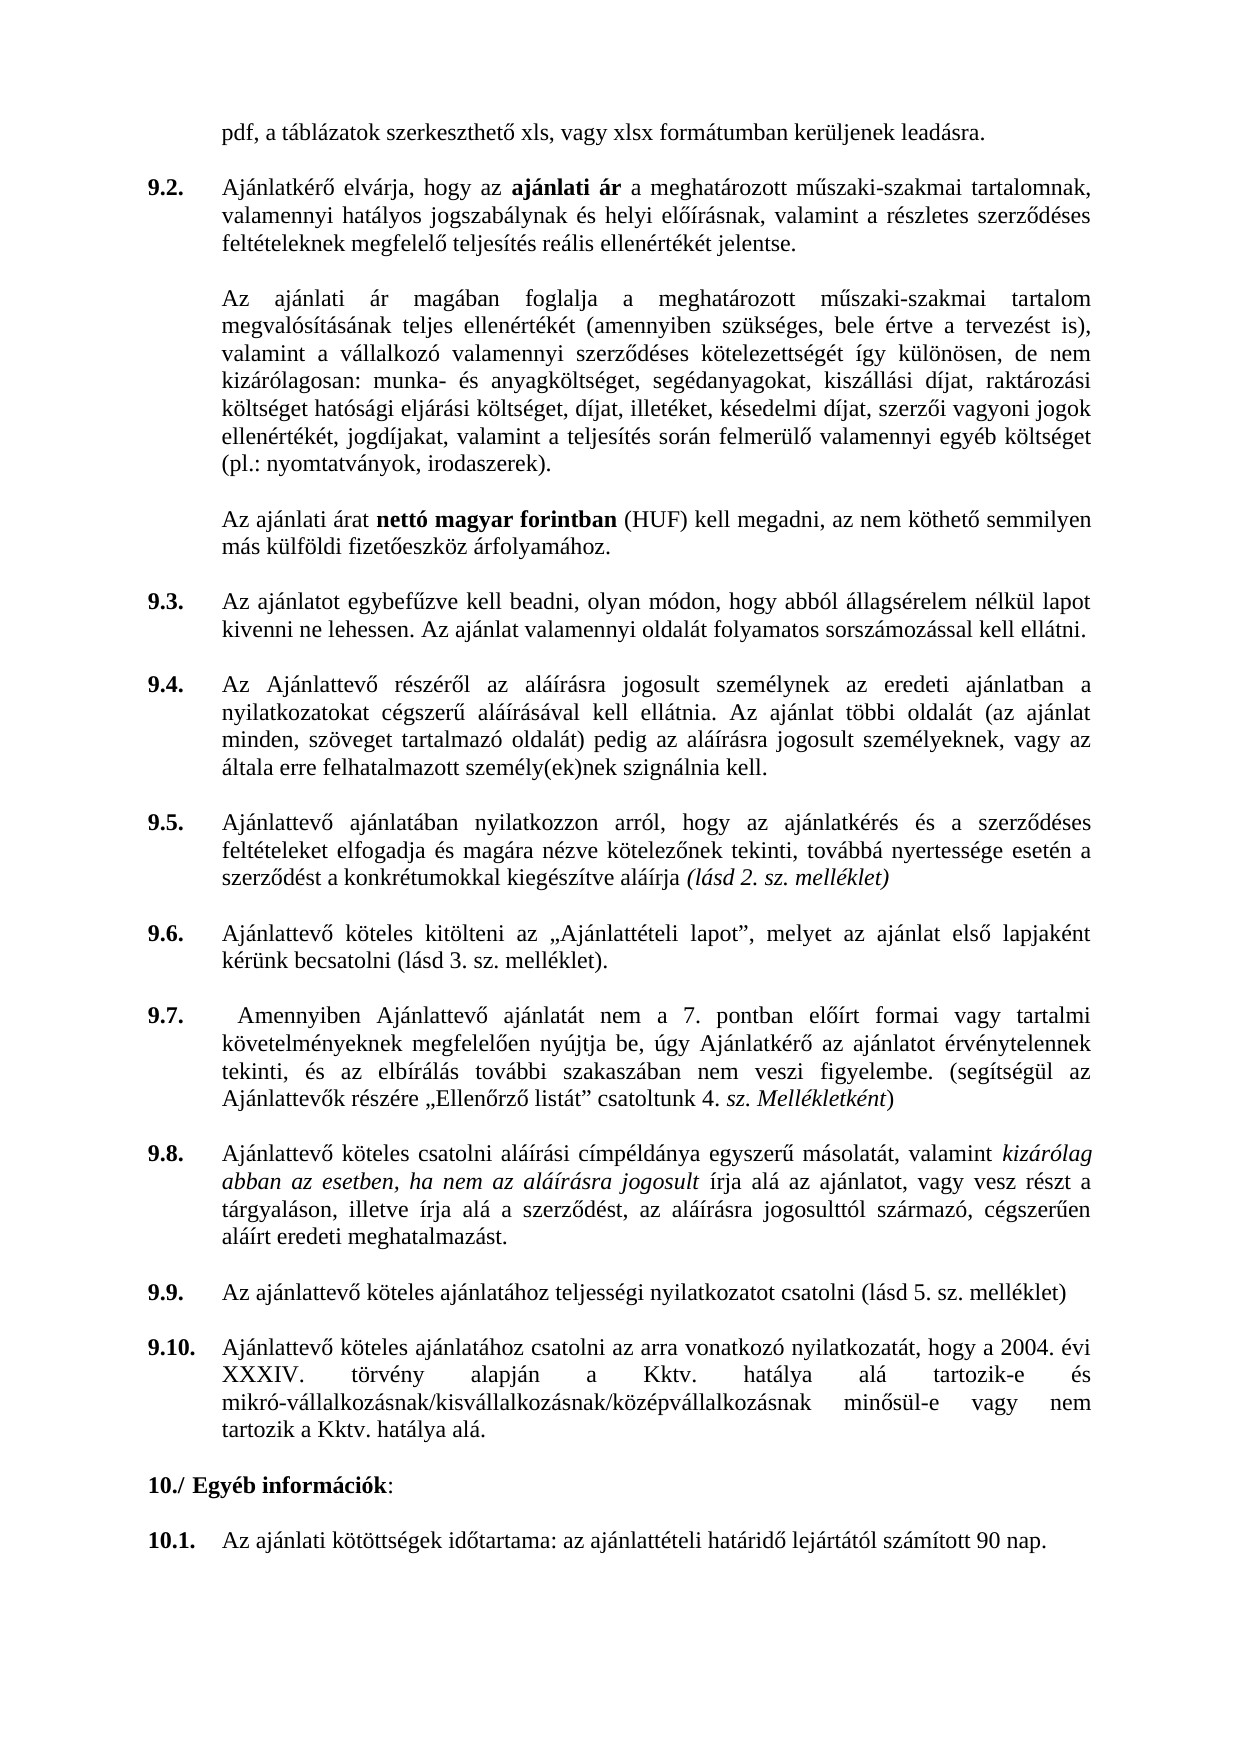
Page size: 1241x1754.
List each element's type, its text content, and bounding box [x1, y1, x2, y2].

text 9.2. Ajánlatkérő elvárja, hogy az ajánlati ár a meghatározott műszaki-szakmai tartalomnak, valamennyi hatályos jogszabálynak és helyi előírásnak, valamint a részletes szerződéses feltételeknek megfelelő teljesítés reális ellenértékét jelentse. [148, 173, 1092, 256]
text 9.4. Az Ajánlattevő részéről az aláírásra jogosult személynek az eredeti ajánlatban a nyilatkozatokat cégszerű aláírásával kell ellátnia. Az ajánlat többi oldalát (az ajánlat minden, szöveget tartalmazó oldalát) pedig az aláírásra jogosult személyeknek, vagy az általa erre felhatalmazott személy(ek)nek szignálnia kell. [148, 670, 1092, 781]
text 9.3. Az ajánlatot egybefűzve kell beadni, olyan módon, hogy abból állagsérelem nélkül lapot kivenni ne lehessen. Az ajánlat valamennyi oldalát folyamatos sorszámozással kell ellátni. [148, 587, 1092, 643]
text Az ajánlati árat nettó magyar forintban (HUF) kell megadni, az nem köthető semmilyen más külföldi fizetőeszköz árfolyamához. [221, 504, 1092, 560]
text 10./ Egyéb információk: [148, 1471, 1092, 1498]
text 10.1. Az ajánlati kötöttségek időtartama: az ajánlattételi határidő lejártától számított 90 nap. [148, 1526, 1092, 1553]
text 9.5. Ajánlattevő ajánlatában nyilatkozzon arról, hogy az ajánlatkérés és a szerződéses feltételeket elfogadja és magára nézve kötelezőnek tekinti, továbbá nyertessége esetén a szerződést a konkrétumokkal kiegészítve aláírja (lásd 2. sz. melléklet) [148, 808, 1092, 891]
text 9.10. Ajánlattevő köteles ajánlatához csatolni az arra vonatkozó nyilatkozatát, hogy a 2004. évi XXXIV. törvény alapján a Kktv. hatálya alá tartozik-e és mikró-vállalkozásnak/kisvállalkozásnak/középvállalkozásnak minősül-e vagy nem tartozik a Kktv. hatálya alá. [148, 1333, 1092, 1443]
text 9.7. Amennyiben Ajánlattevő ajánlatát nem a 7. pontban előírt formai vagy tartalmi követelményeknek megfelelően nyújtja be, úgy Ajánlatkérő az ajánlatot érvénytelennek tekinti, és az elbírálás további szakaszában nem veszi figyelembe. (segítségül az Ajánlattevők részére „Ellenőrző listát” csatoltunk 4. sz. Mellékletként) [148, 1001, 1092, 1112]
text 9.8. Ajánlattevő köteles csatolni aláírási címpéldánya egyszerű másolatát, valamint kizárólag abban az esetben, ha nem az aláírásra jogosult írja alá az ajánlatot, vagy vesz részt a tárgyaláson, illetve írja alá a szerződést, az aláírásra jogosulttól származó, cégszerűen aláírt eredeti meghatalmazást. [148, 1139, 1092, 1250]
text Az ajánlati ár magában foglalja a meghatározott műszaki-szakmai tartalom megvalósításának teljes ellenértékét (amennyiben szükséges, bele értve a tervezést is), valamint a vállalkozó valamennyi szerződéses kötelezettségét így különösen, de nem kizárólagosan: munka- és anyagköltséget, segédanyagokat, kiszállási díjat, raktározási költséget hatósági eljárási költséget, díjat, illetéket, késedelmi díjat, szerzői vagyoni jogok ellenértékét, jogdíjakat, valamint a teljesítés során felmerülő valamennyi egyéb költséget (pl.: nyomtatványok, irodaszerek). [221, 284, 1092, 477]
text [148, 118, 1092, 146]
text 9.9. Az ajánlattevő köteles ajánlatához teljességi nyilatkozatot csatolni (lásd 5. sz. melléklet) [148, 1277, 1092, 1305]
text 9.6. Ajánlattevő köteles kitölteni az „Ajánlattételi lapot”, melyet az ajánlat első lapjaként kérünk becsatolni (lásd 3. sz. melléklet). [148, 919, 1092, 974]
